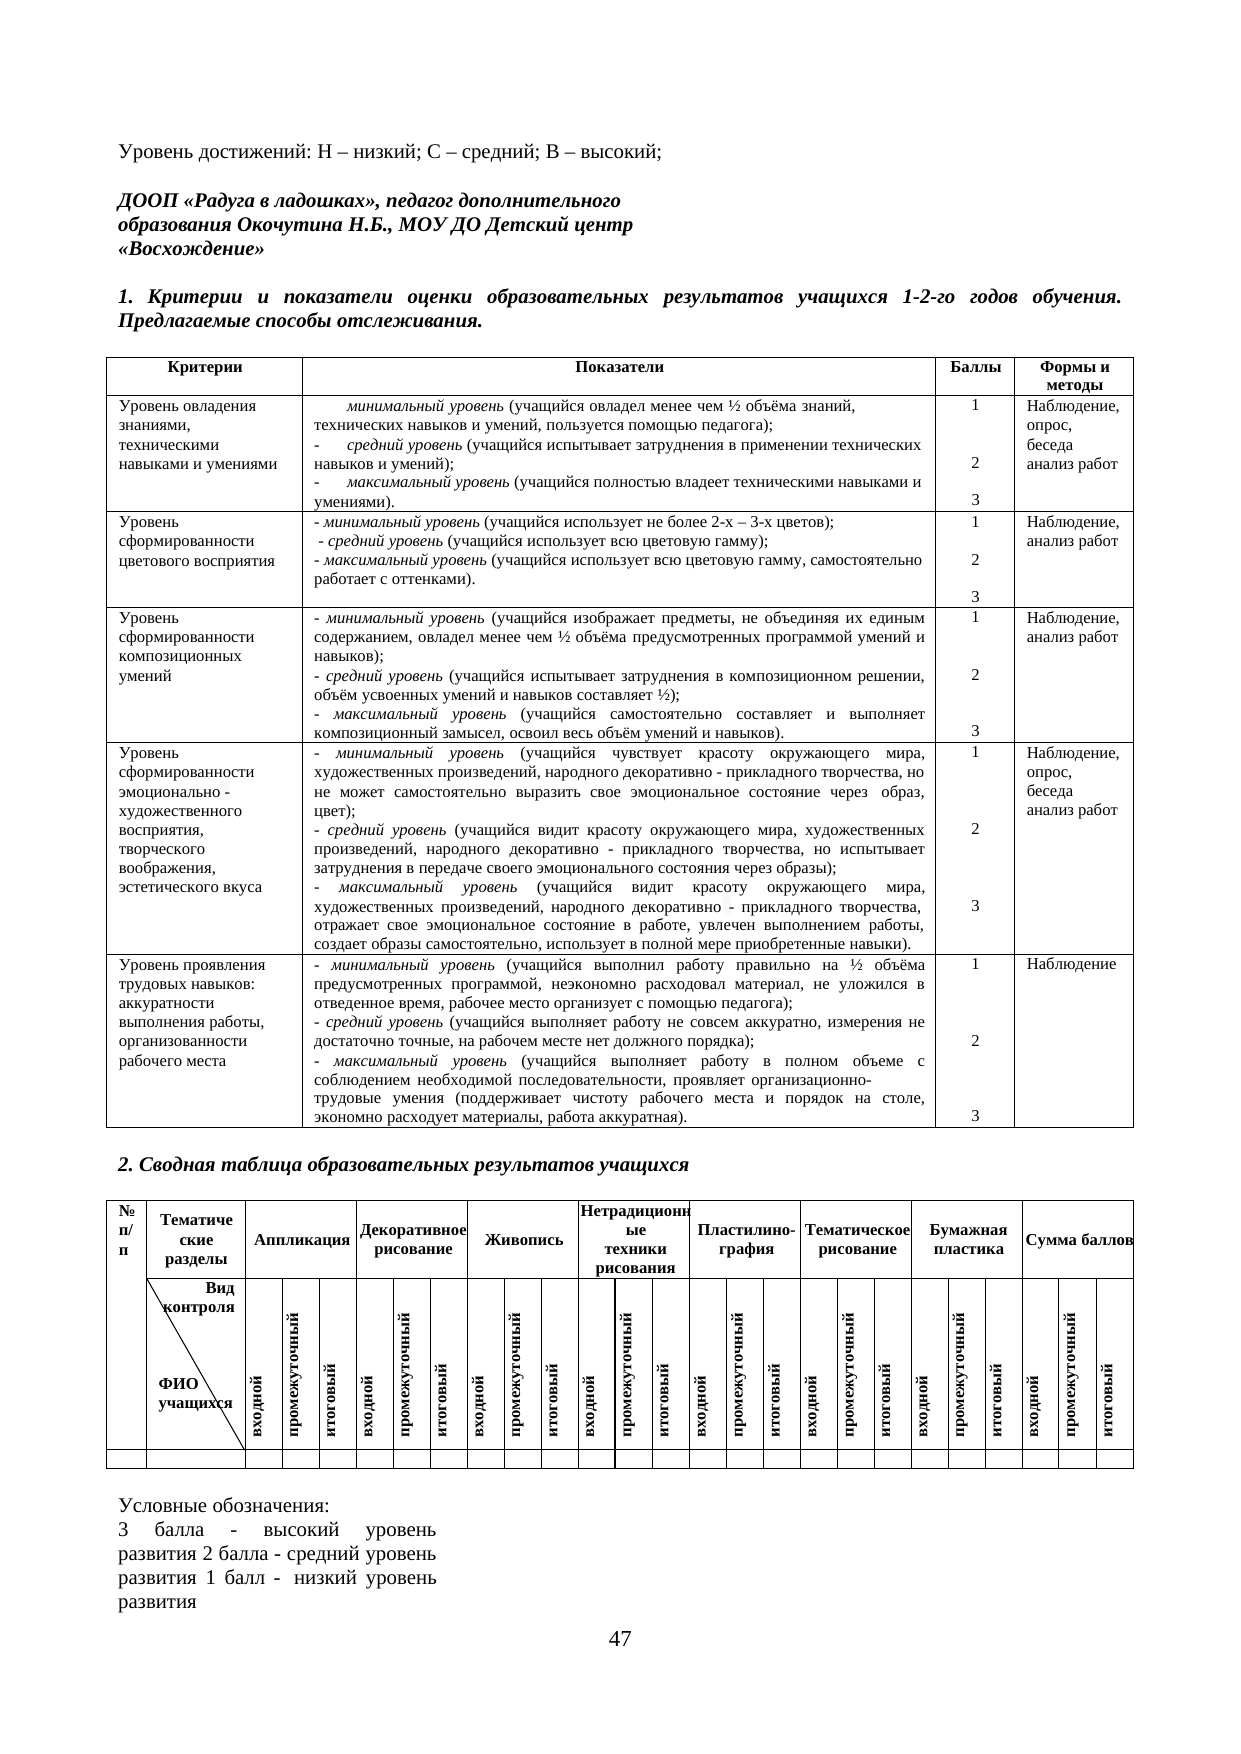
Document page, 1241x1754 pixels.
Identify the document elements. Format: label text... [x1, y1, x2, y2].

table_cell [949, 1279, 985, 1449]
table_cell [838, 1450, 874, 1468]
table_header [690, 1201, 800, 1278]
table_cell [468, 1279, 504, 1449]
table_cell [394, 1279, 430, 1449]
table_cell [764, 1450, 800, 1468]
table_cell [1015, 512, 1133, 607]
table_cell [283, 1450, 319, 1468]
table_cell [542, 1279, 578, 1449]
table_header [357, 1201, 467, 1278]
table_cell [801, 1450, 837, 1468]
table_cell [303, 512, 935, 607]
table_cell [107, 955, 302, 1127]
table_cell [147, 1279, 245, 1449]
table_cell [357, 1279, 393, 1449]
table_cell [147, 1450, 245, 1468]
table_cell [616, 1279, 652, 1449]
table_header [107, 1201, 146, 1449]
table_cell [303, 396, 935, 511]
text 3 балла - высокий уровень развития 2 балла - средний уровень развития 1 балл - низкий уровень развития [118, 1517, 437, 1613]
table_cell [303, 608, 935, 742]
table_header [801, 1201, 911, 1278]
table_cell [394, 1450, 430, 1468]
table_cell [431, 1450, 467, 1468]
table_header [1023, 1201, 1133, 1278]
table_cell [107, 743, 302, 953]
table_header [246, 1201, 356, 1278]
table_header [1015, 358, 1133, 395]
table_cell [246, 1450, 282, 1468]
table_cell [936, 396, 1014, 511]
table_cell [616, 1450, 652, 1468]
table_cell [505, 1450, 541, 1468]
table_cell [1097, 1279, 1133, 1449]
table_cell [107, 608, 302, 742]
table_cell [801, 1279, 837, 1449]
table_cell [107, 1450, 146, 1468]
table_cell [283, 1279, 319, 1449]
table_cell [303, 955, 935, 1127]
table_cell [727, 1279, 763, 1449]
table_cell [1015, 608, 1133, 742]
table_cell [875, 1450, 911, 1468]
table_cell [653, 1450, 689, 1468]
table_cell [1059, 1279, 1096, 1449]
text ДООП «Радуга в ладошках», педагог дополнительного образования Окочутина Н.Б., МОУ ДО Детский центр [118, 188, 700, 236]
list Сводная таблица образовательных результатов учащихся [118, 1152, 1209, 1176]
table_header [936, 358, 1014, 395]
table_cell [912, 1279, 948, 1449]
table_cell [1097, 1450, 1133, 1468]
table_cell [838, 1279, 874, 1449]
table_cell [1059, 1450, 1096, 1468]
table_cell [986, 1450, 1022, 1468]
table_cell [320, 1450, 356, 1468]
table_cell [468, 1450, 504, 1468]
text Условные обозначения: [118, 1493, 1209, 1517]
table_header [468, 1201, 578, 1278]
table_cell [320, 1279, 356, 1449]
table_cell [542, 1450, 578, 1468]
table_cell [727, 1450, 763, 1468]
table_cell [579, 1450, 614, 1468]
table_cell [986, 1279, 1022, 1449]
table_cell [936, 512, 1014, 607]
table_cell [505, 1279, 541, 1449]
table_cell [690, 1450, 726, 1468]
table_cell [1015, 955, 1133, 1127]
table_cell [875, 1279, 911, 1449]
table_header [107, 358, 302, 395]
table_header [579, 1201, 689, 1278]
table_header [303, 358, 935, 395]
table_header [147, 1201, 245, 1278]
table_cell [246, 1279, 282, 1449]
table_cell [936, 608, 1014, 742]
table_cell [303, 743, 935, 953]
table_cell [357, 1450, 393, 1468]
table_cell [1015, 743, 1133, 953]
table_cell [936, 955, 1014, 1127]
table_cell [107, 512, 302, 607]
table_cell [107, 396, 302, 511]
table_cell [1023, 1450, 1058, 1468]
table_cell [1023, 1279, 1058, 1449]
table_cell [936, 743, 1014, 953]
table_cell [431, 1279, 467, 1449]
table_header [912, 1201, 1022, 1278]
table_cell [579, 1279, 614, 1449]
list Критерии и показатели оценки образовательных результатов учащихся 1-2-го годов обучения. Предлагаемые способы отслеживания. [118, 284, 1122, 332]
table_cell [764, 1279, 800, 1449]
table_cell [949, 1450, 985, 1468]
text Уровень достижений: Н – низкий; С – средний; В – высокий; [118, 139, 1209, 163]
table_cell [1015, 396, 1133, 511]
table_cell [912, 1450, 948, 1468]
text «Восхождение» [118, 236, 1209, 260]
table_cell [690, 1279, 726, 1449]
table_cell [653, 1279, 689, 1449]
